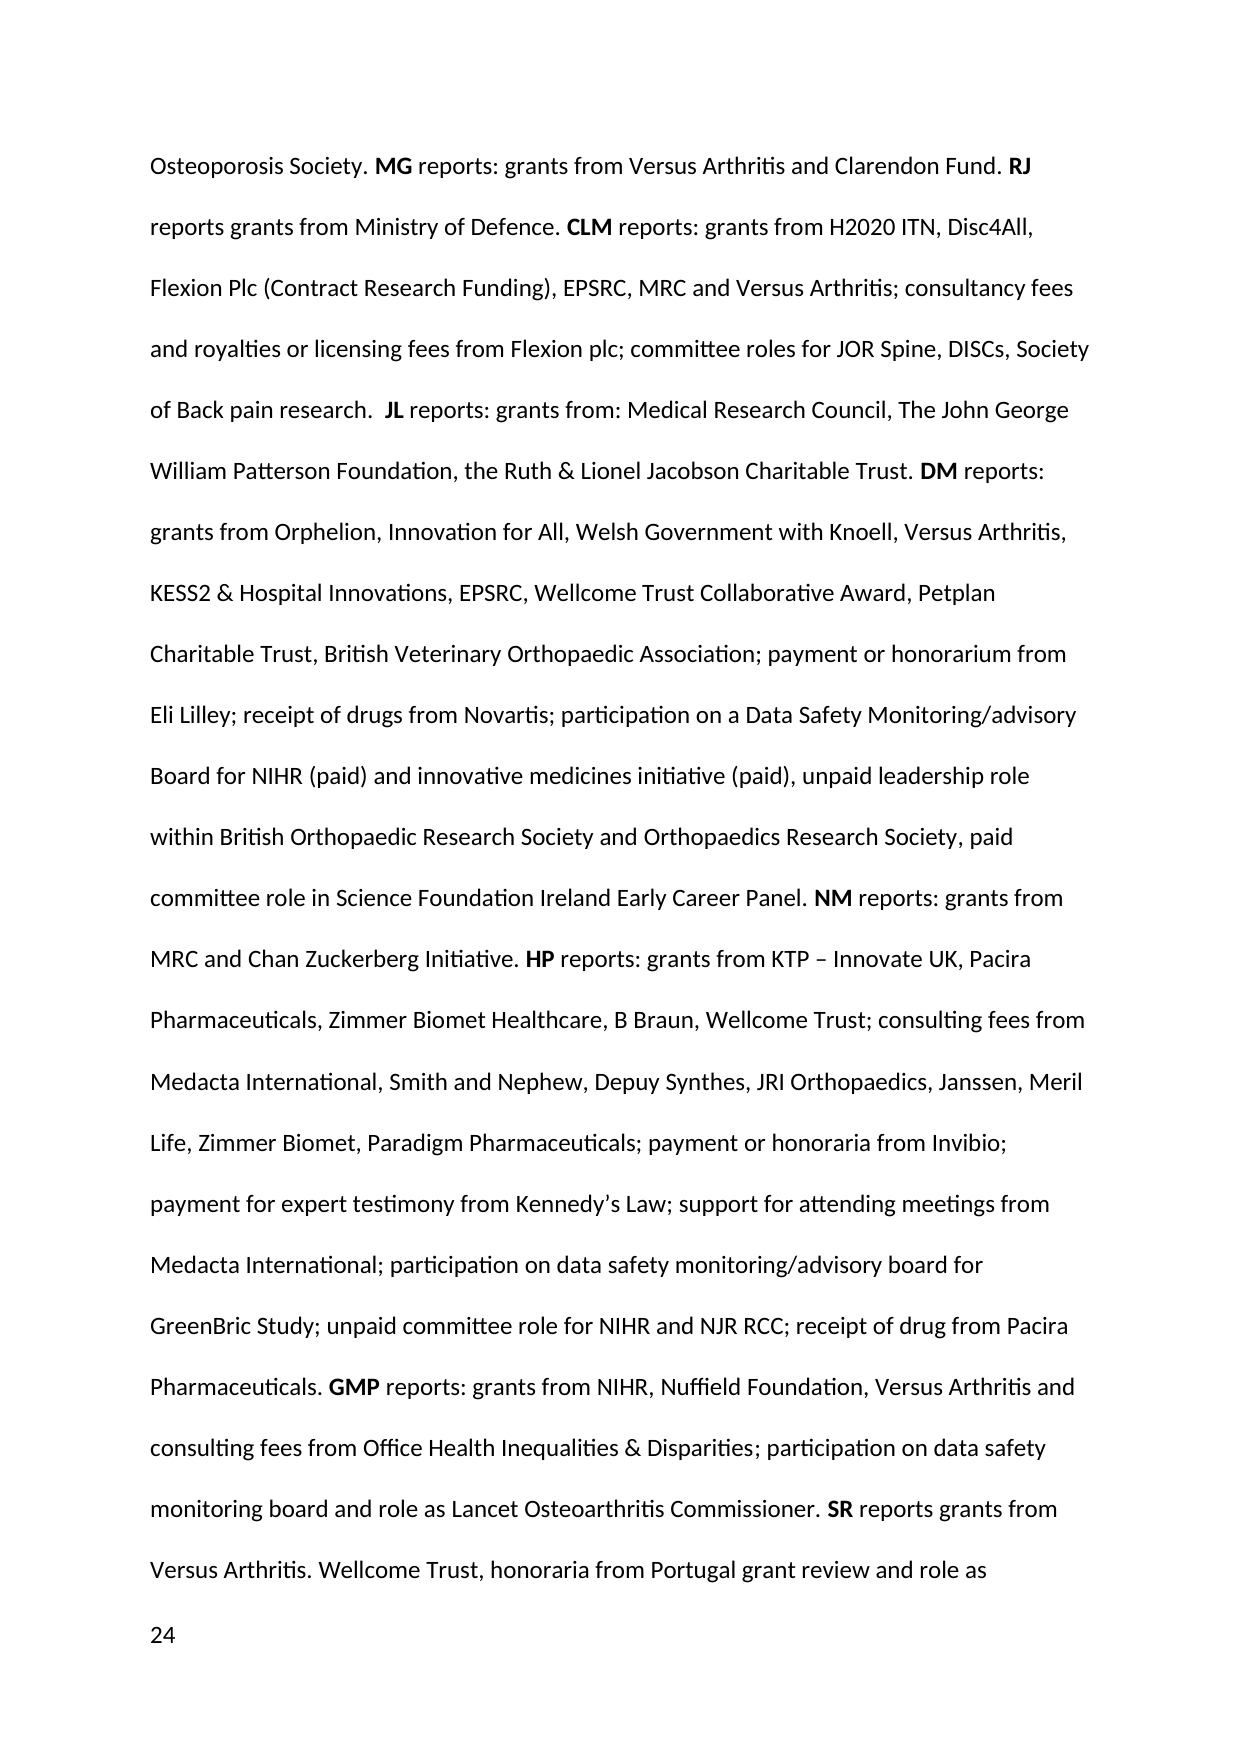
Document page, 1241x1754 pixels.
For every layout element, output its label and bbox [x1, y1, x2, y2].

text [150, 150, 1090, 1584]
